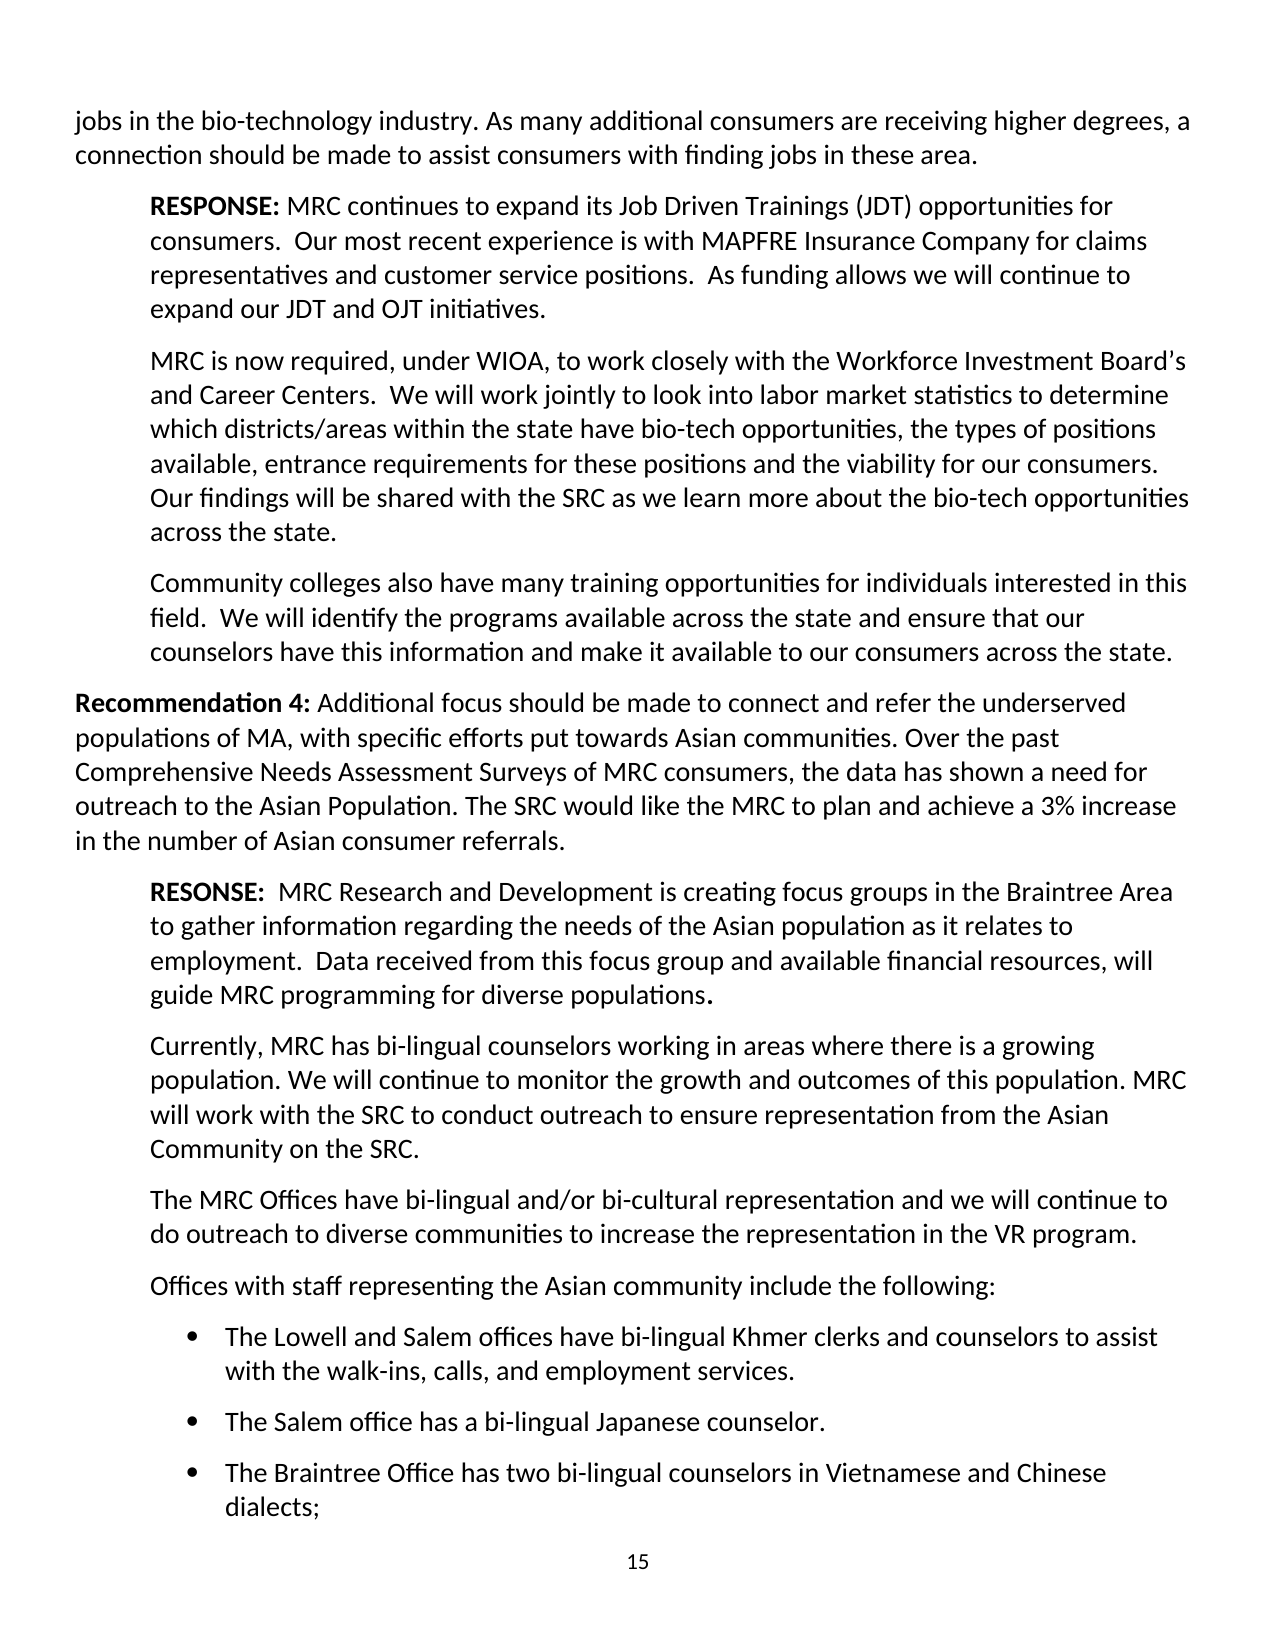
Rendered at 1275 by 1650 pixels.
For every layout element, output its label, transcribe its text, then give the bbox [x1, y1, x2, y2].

list The Braintree Office has two bi-lingual counselors in Vietnamese and Chinese dialects; [187, 1455, 1200, 1524]
list The Salem office has a bi-lingual Japanese counselor. [187, 1404, 1200, 1438]
text RESPONSE: MRC continues to expand its Job Driven Trainings (JDT) opportunities for consumers. Our most recent experience is with MAPFRE Insurance Company for claims representatives and customer service positions. As funding allows we will continue to expand our JDT and OJT initiatives. [150, 188, 1200, 326]
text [75, 103, 1200, 172]
text Offices with staff representing the Asian community include the following: [150, 1268, 1200, 1302]
text Recommendation 4: Additional focus should be made to connect and refer the underserved populations of MA, with specific efforts put towards Asian communities. Over the past Comprehensive Needs Assessment Surveys of MRC consumers, the data has shown a need for outreach to the Asian Population. The SRC would like the MRC to plan and achieve a 3% increase in the number of Asian consumer referrals. [75, 685, 1200, 857]
text MRC is now required, under WIOA, to work closely with the Workforce Investment Board’s and Career Centers. We will work jointly to look into labor market statistics to determine which districts/areas within the state have bio-tech opportunities, the types of positions available, entrance requirements for these positions and the viability for our consumers. Our findings will be shared with the SRC as we learn more about the bio-tech opportunities across the state. [150, 343, 1200, 549]
text Currently, MRC has bi-lingual counselors working in areas where there is a growing population. We will continue to monitor the growth and outcomes of this population. MRC will work with the SRC to conduct outreach to ensure representation from the Asian Community on the SRC. [150, 1028, 1200, 1166]
text RESONSE: MRC Research and Development is creating focus groups in the Braintree Area to gather information regarding the needs of the Asian population as it relates to employment. Data received from this focus group and available financial resources, will guide MRC programming for diverse populations. [150, 874, 1200, 1011]
text Community colleges also have many training opportunities for individuals interested in this field. We will identify the programs available across the state and ensure that our counselors have this information and make it available to our consumers across the state. [150, 566, 1200, 669]
list The Lowell and Salem offices have bi-lingual Khmer clerks and counselors to assist with the walk-ins, calls, and employment services. [187, 1319, 1200, 1387]
text The MRC Offices have bi-lingual and/or bi-cultural representation and we will continue to do outreach to diverse communities to increase the representation in the VR program. [150, 1182, 1200, 1251]
